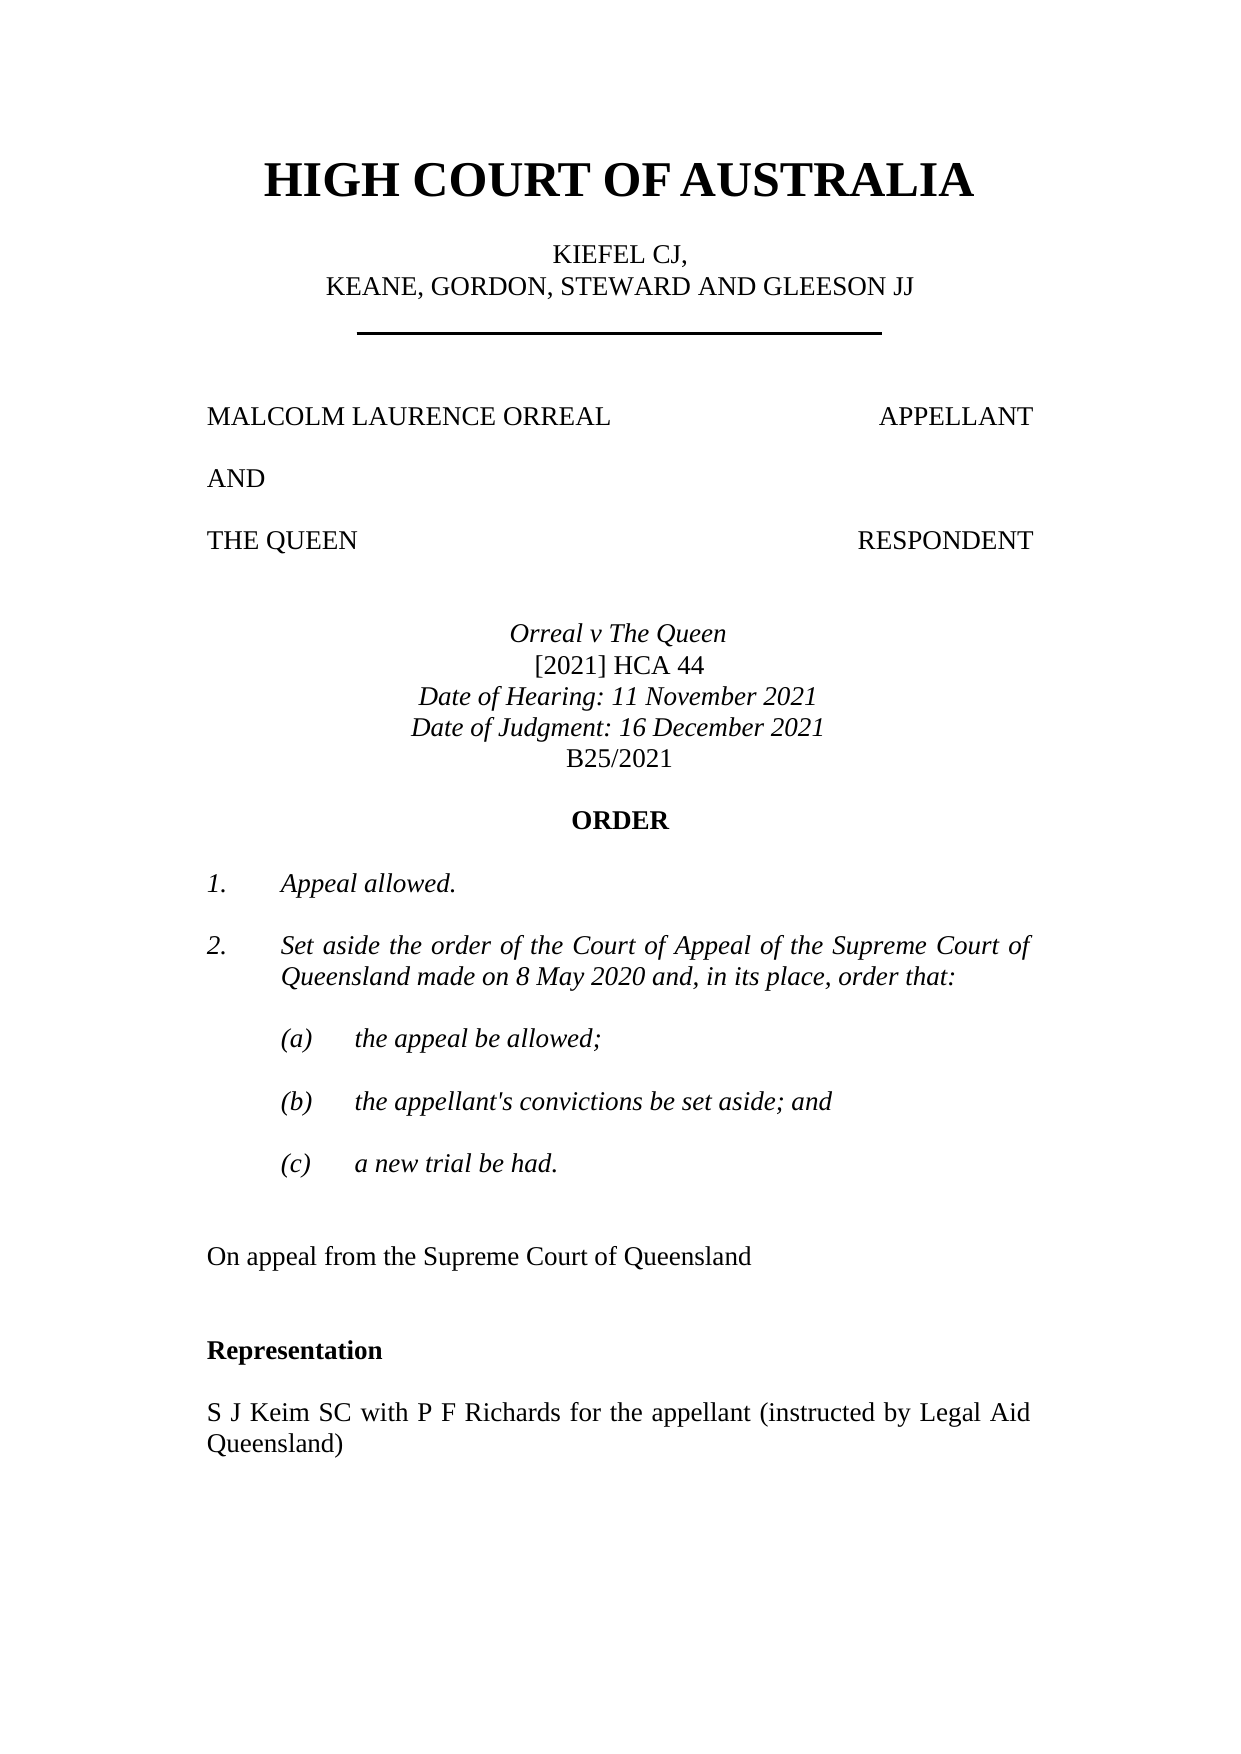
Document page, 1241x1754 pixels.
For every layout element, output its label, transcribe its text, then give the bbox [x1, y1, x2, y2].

text (b) the appellant's convictions be set aside; and [281, 1085, 1033, 1116]
text (a) the appeal be allowed; [281, 1022, 1033, 1054]
text Orreal v The Queen [207, 618, 1032, 649]
text [2021] HCA 44 [207, 649, 1032, 680]
text Date of Hearing: 11 November 2021 [207, 680, 1032, 711]
subtitle Representation [207, 1334, 1032, 1365]
text HIGH COURT OF AUSTRALIA [207, 150, 1032, 207]
text ORDER [207, 804, 1033, 836]
text THE QUEEN RESPONDENT [207, 524, 1034, 555]
text Date of Judgment: 16 December 2021 [207, 711, 1032, 742]
text KIEFEL CJ, [207, 239, 1033, 270]
text On appeal from the Supreme Court of Queensland [207, 1241, 1032, 1272]
text (c) a new trial be had. [281, 1147, 1033, 1178]
text AND [207, 462, 1034, 493]
text S J Keim SC with P F Richards for the appellant (instructed by Legal Aid Queensland) [207, 1396, 1032, 1458]
text MALCOLM LAURENCE ORREAL APPELLANT [207, 399, 1034, 431]
text KEANE, GORDON, STEWARD AND GLEESON JJ [207, 270, 1033, 301]
text B25/2021 [207, 742, 1032, 773]
text 1. Appeal allowed. [207, 867, 1033, 898]
text 2. Set aside the order of the Court of Appeal of the Supreme Court of Queensland made on 8 May 2020 and, in its place, order that: [207, 929, 1033, 991]
